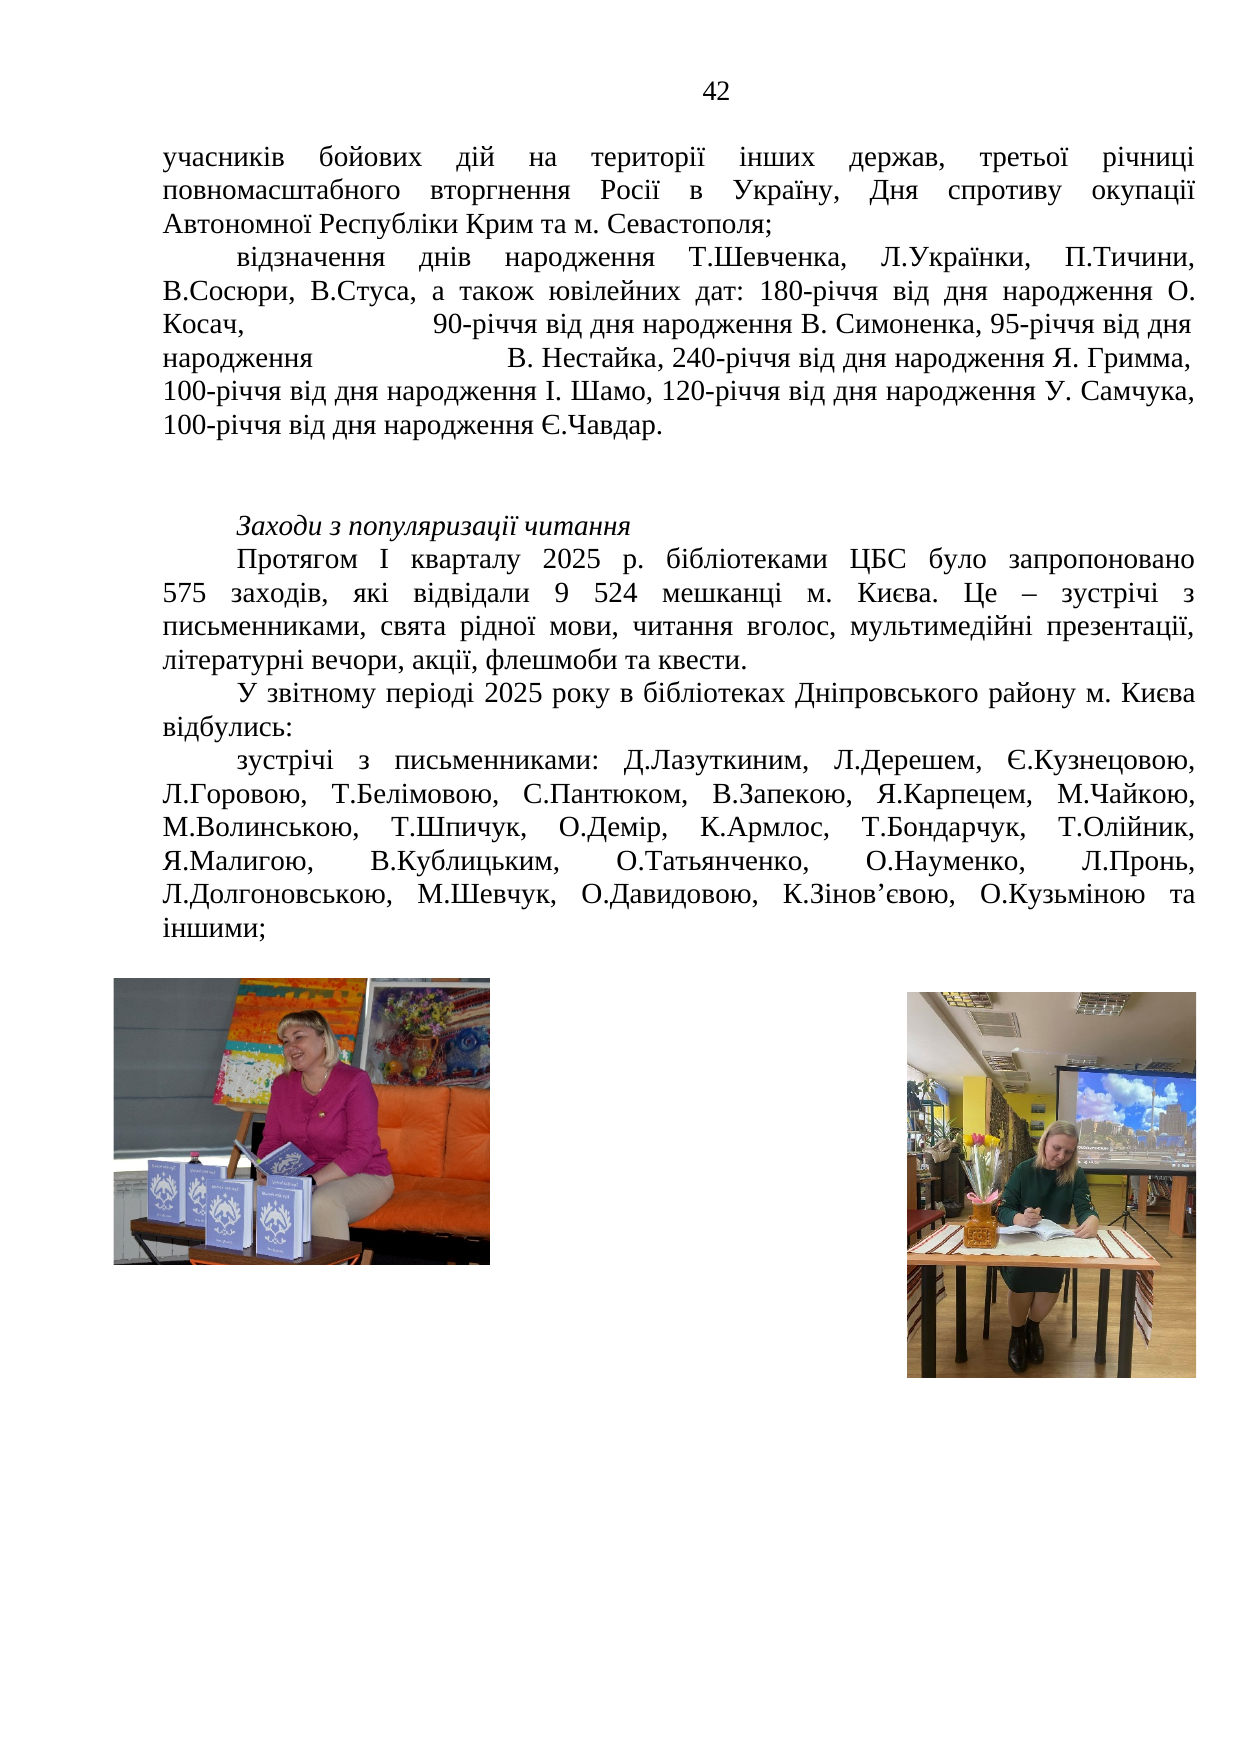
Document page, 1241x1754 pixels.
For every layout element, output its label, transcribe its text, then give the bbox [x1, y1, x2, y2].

text У звітному періоді 2025 року в бібліотеках Дніпровського району м. Києва відбулись: [162, 675, 1196, 742]
list зустрічі з письменниками: Д.Лазуткиним, Л.Дерешем, Є.Кузнецовою, Л.Горовою, Т.Белімовою, С.Пантюком, В.Запекою, Я.Карпецем, М.Чайкою, М.Волинською, Т.Шпичук, О.Демір, К.Армлос, Т.Бондарчук, Т.Олійник, Я.Малигою, В.Кублицьким, О.Татьянченко, О.Науменко, Л.Пронь, Л.Долгоновською, М.Шевчук, О.Давидовою, К.Зінов’євою, О.Кузьміною та іншими; [162, 742, 1196, 944]
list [162, 139, 1196, 239]
list відзначення днів народження Т.Шевченка, Л.Українки, П.Тичини, В.Сосюри, В.Стуса, а також ювілейних дат: 180-річчя від дня народження О. Косач, 90-річчя від дня народження В. Симоненка, 95-річчя від дня народження В. Нестайка, 240-річчя від дня народження Я. Гримма, 100-річчя від дня народження І. Шамо, 120-річчя від дня народження У. Самчука, 100-річчя від дня народження Є.Чавдар. [162, 239, 1196, 441]
picture [113, 978, 490, 1265]
picture [907, 992, 1197, 1378]
text Заходи з популяризації читання [162, 508, 1196, 541]
list Протягом І кварталу 2025 р. бібліотеками ЦБС було запропоновано 575 заходів, які відвідали 9 524 мешканці м. Києва. Це – зустрічі з письменниками, свята рідної мови, читання вголос, мультимедійні презентації, літературні вечори, акції, флешмоби та квести. [162, 541, 1196, 675]
